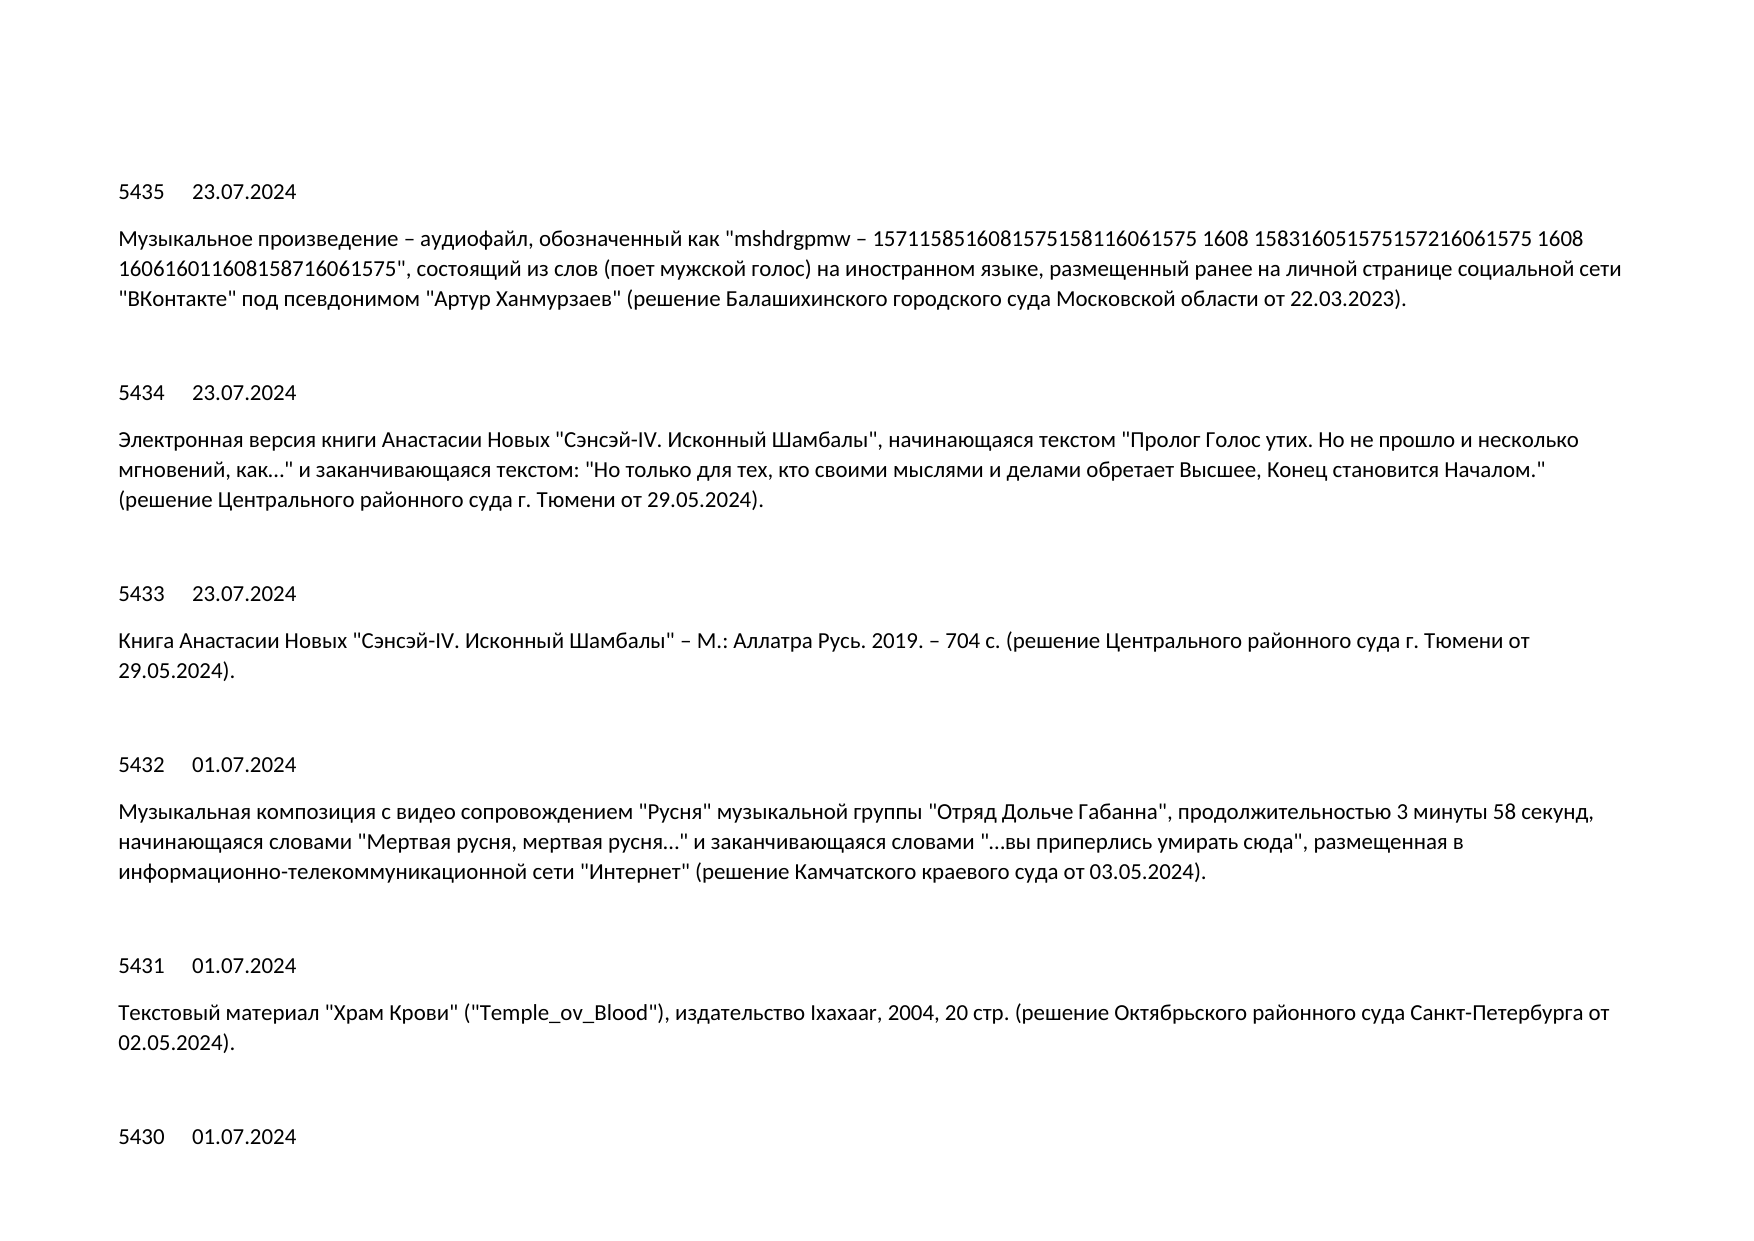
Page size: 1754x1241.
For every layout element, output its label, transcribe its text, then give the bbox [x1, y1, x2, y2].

text 5433 23.07.2024 [118, 579, 1636, 607]
text 5432 01.07.2024 [118, 750, 1636, 778]
text 5431 01.07.2024 [118, 951, 1636, 979]
text 5435 23.07.2024 [118, 177, 1636, 205]
text 5430 01.07.2024 [118, 1122, 1636, 1150]
text Книга Анастасии Новых "Сэнсэй-IV. Исконный Шамбалы" ‒ М.: Аллатра Русь. 2019. – 704 с. (решение Центрального районного суда г. Тюмени от 29.05.2024). [118, 626, 1636, 684]
text 5434 23.07.2024 [118, 378, 1636, 406]
text Электронная версия книги Анастасии Новых "Сэнсэй-IV. Исконный Шамбалы", начинающаяся текстом "Пролог Голос утих. Но не прошло и несколько мгновений, как…" и заканчивающаяся текстом: "Но только для тех, кто своими мыслями и делами обретает Высшее, Конец становится Началом." (решение Центрального районного суда г. Тюмени от 29.05.2024). [118, 425, 1636, 513]
text Текстовый материал "Храм Крови" ("Temple_ov_Blood"), издательство Ixaxaar, 2004, 20 стр. (решение Октябрьского районного суда Санкт-Петербурга от 02.05.2024). [118, 998, 1636, 1056]
text Музыкальная композиция с видео сопровождением "Русня" музыкальной группы "Отряд Дольче Габанна", продолжительностью 3 минуты 58 секунд, начинающаяся словами "Мертвая русня, мертвая русня…" и заканчивающаяся словами "…вы приперлись умирать сюда", размещенная в информационно-телекоммуникационной сети "Интернет" (решение Камчатского краевого суда от 03.05.2024). [118, 797, 1636, 885]
text Музыкальное произведение – аудиофайл, обозначенный как "mshdrgpmw – 1571158516081575158116061575 1608 158316051575157216061575 1608 160616011608158716061575", состоящий из слов (поет мужской голос) на иностранном языке, размещенный ранее на личной странице социальной сети "ВКонтакте" под псевдонимом "Артур Ханмурзаев" (решение Балашихинского городского суда Московской области от 22.03.2023). [118, 224, 1636, 312]
